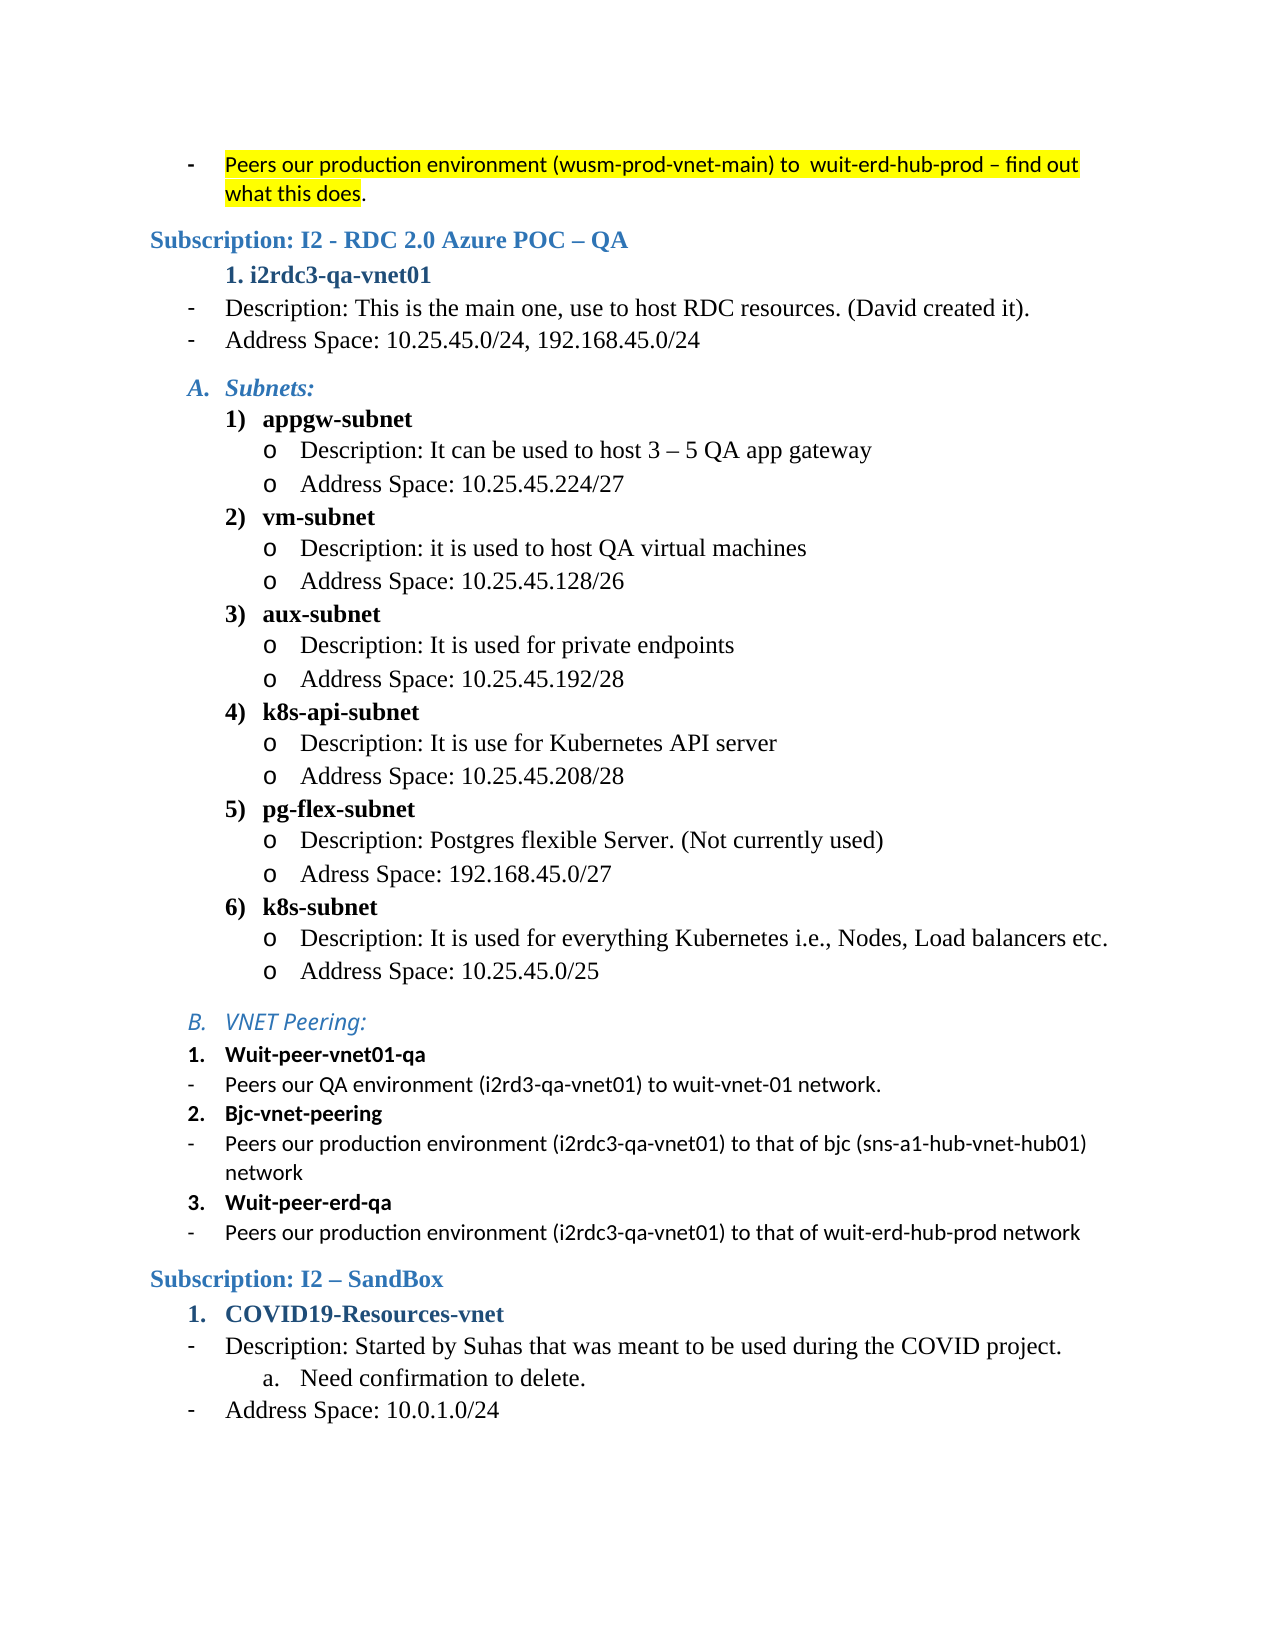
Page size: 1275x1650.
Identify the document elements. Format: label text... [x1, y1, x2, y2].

list Description: it is used to host QA virtual machines [262, 533, 1125, 564]
list Address Space: 10.0.1.0/24 [187, 1394, 1125, 1424]
subtitle 1. i2rdc3-qa-vnet01 [225, 261, 1125, 289]
list appgw-subnet [225, 404, 1125, 433]
list pg-flex-subnet [225, 794, 1125, 823]
list Adress Space: 192.168.45.0/27 [262, 859, 1125, 890]
list k8s-subnet [225, 892, 1125, 921]
subtitle Subscription: I2 - RDC 2.0 Azure POC – QA [150, 225, 1125, 254]
list Description: It is use for Kubernetes API server [262, 728, 1125, 759]
subtitle VNET Peering: [187, 1006, 1125, 1037]
subtitle Subscription: I2 – SandBox [150, 1264, 1125, 1293]
list k8s-api-subnet [225, 697, 1125, 726]
list Wuit-peer-erd-qa [187, 1188, 1125, 1216]
list Peers our production environment (i2rdc3-qa-vnet01) to that of wuit-erd-hub-prod network [187, 1218, 1125, 1246]
list aux-subnet [225, 599, 1125, 628]
list Address Space: 10.25.45.0/24, 192.168.45.0/24 [187, 324, 1125, 354]
list Description: It can be used to host 3 – 5 QA app gateway [262, 436, 1125, 466]
list Address Space: 10.25.45.128/26 [262, 566, 1125, 597]
list Description: Postgres flexible Server. (Not currently used) [262, 826, 1125, 856]
subtitle COVID19-Resources-vnet [187, 1299, 1125, 1328]
list Wuit-peer-vnet01-qa [187, 1040, 1125, 1068]
subtitle Subnets: [187, 373, 1125, 402]
list Address Space: 10.25.45.192/28 [262, 664, 1125, 695]
list Description: Started by Suhas that was meant to be used during the COVID project. [187, 1330, 1125, 1361]
list Description: It is used for private endpoints [262, 631, 1125, 661]
list vm-subnet [225, 502, 1125, 531]
list Description: It is used for everything Kubernetes i.e., Nodes, Load balancers etc. [262, 923, 1125, 954]
list Bjc-vnet-peering [187, 1099, 1125, 1127]
list Peers our QA environment (i2rd3-qa-vnet01) to wuit-vnet-01 network. [187, 1070, 1125, 1098]
list Address Space: 10.25.45.0/25 [262, 956, 1125, 987]
list Need confirmation to delete. [262, 1363, 1125, 1392]
list Address Space: 10.25.45.224/27 [262, 469, 1125, 500]
list Description: This is the main one, use to host RDC resources. (David created it). [187, 292, 1125, 322]
list Address Space: 10.25.45.208/28 [262, 761, 1125, 792]
list Peers our production environment (i2rdc3-qa-vnet01) to that of bjc (sns-a1-hub-vnet-hub01) network [187, 1129, 1125, 1186]
list Peers our production environment (wusm-prod-vnet-main) to wuit-erd-hub-prod – find out what this does. [187, 150, 1125, 207]
